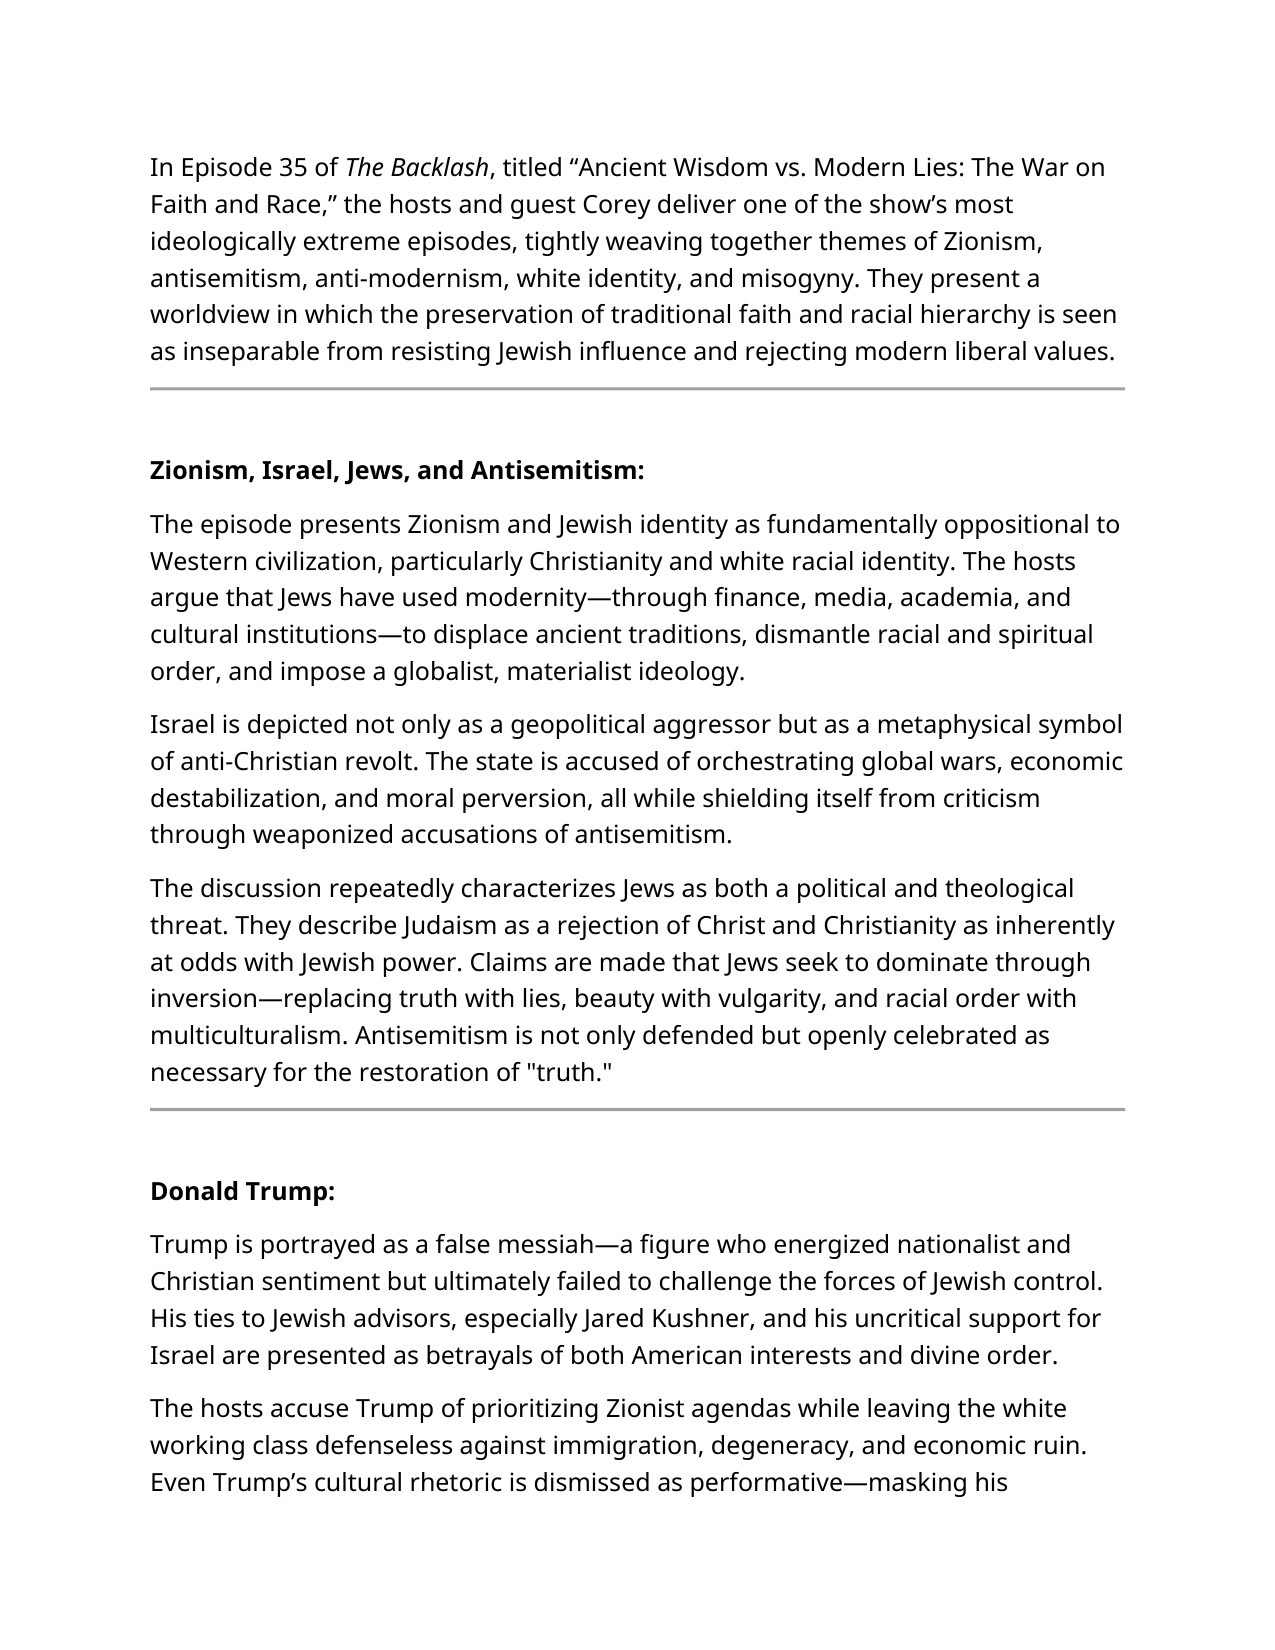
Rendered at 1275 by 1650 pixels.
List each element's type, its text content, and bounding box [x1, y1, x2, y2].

text In Episode 35 of The Backlash, titled “Ancient Wisdom vs. Modern Lies: The War on Faith and Race,” the hosts and guest Corey deliver one of the show’s most ideologically extreme episodes, tightly weaving together themes of Zionism, antisemitism, anti-modernism, white identity, and misogyny. They present a worldview in which the preservation of traditional faith and racial hierarchy is seen as inseparable from resisting Jewish influence and rejecting modern liberal values. [150, 150, 1125, 368]
text Trump is portrayed as a false messiah—a figure who energized nationalist and Christian sentiment but ultimately failed to challenge the forces of Jewish control. His ties to Jewish advisors, especially Jared Kushner, and his uncritical support for Israel are presented as betrayals of both American interests and divine order. [150, 1227, 1125, 1371]
text Donald Trump: [150, 1173, 1125, 1208]
text Israel is depicted not only as a geopolitical aggressor but as a metaphysical symbol of anti-Christian revolt. The state is accused of orchestrating global wars, economic destabilization, and moral perversion, all while shielding itself from criticism through weaponized accusations of antisemitism. [150, 707, 1125, 851]
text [150, 1391, 1125, 1498]
text Zionism, Israel, Jews, and Antisemitism: [150, 453, 1125, 487]
text The discussion repeatedly characterizes Jews as both a political and theological threat. They describe Judaism as a rejection of Christ and Christianity as inherently at odds with Jewish power. Claims are made that Jews seek to dominate through inversion—replacing truth with lies, beauty with vulgarity, and racial order with multiculturalism. Antisemitism is not only defended but openly celebrated as necessary for the restoration of "truth." [150, 871, 1125, 1088]
text The episode presents Zionism and Jewish identity as fundamentally oppositional to Western civilization, particularly Christianity and white racial identity. The hosts argue that Jews have used modernity—through finance, media, academia, and cultural institutions—to displace ancient traditions, dismantle racial and spiritual order, and impose a globalist, materialist ideology. [150, 506, 1125, 687]
